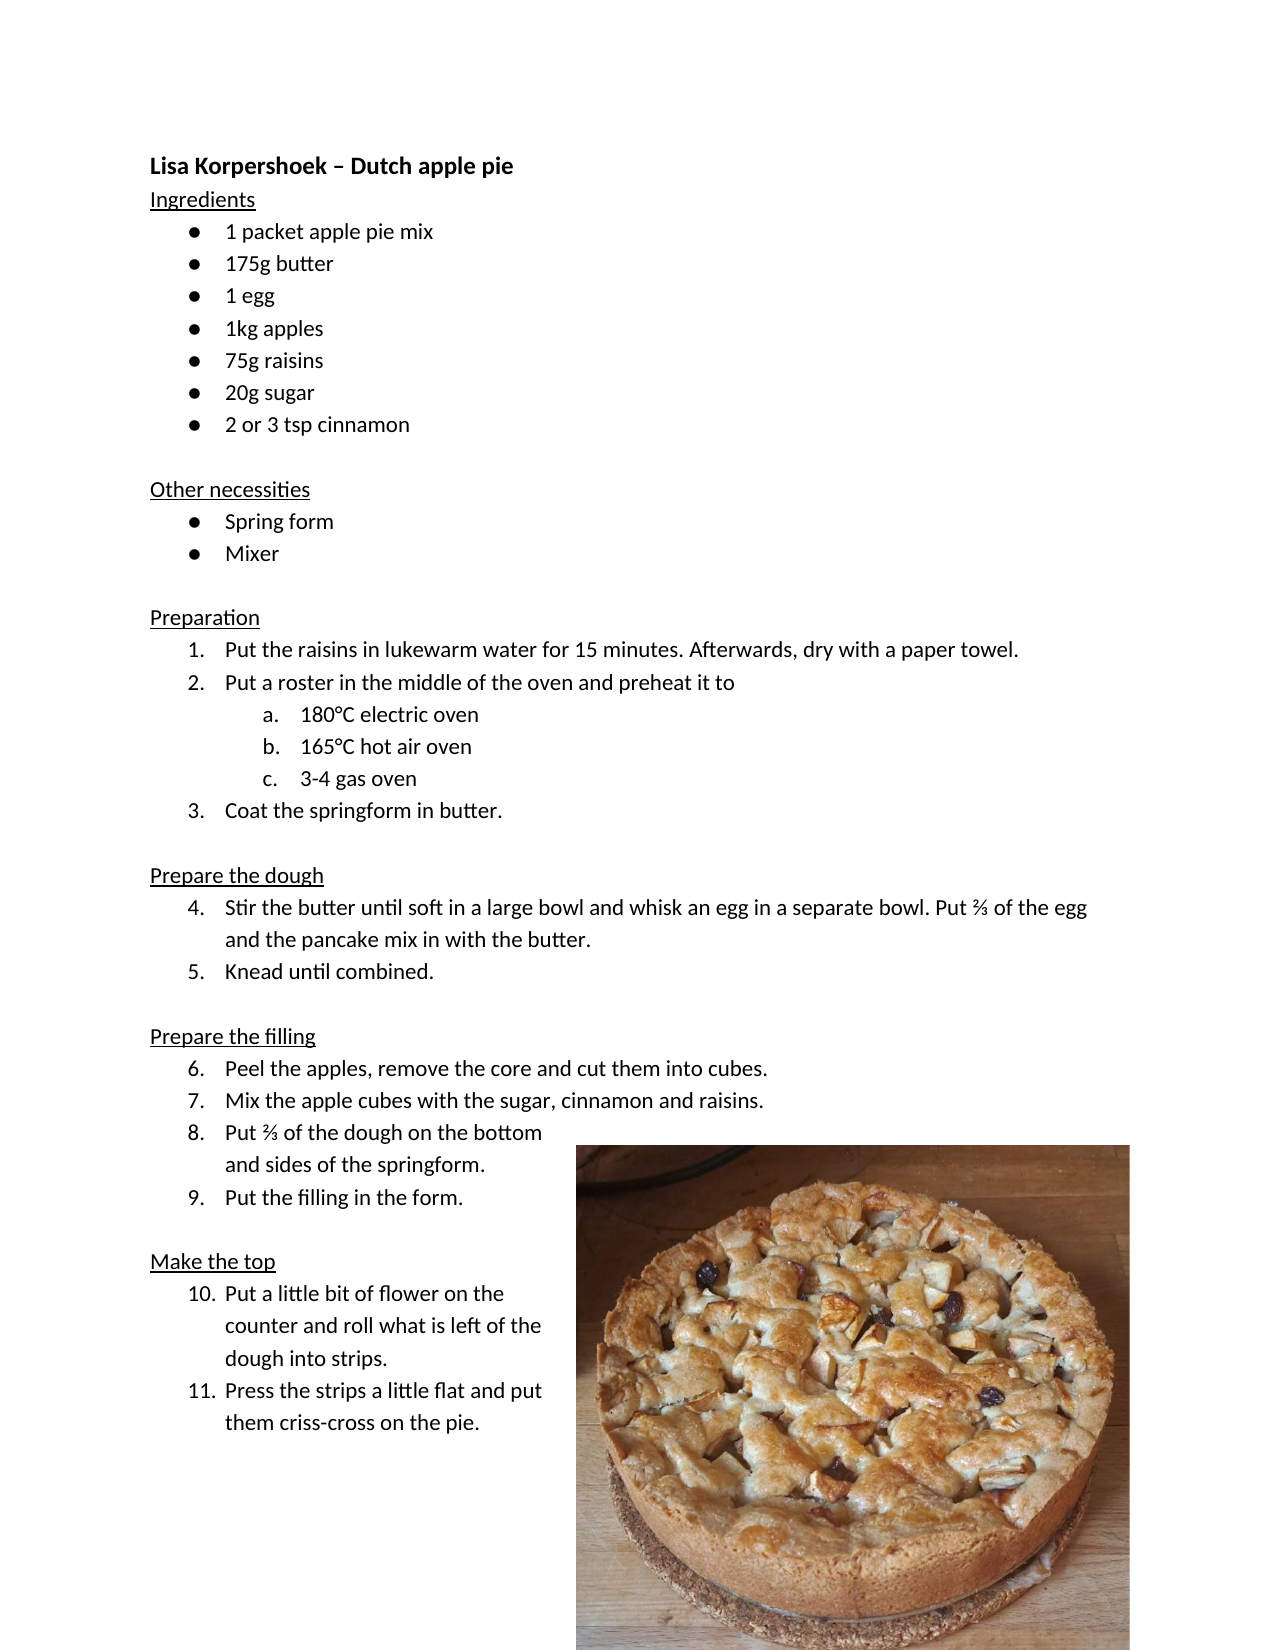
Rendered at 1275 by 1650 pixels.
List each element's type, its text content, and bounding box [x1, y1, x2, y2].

list Put a little bit of flower on the counter and roll what is left of the dough into strips. [187, 1279, 576, 1372]
list Mixer [187, 539, 1125, 567]
list Mix the apple cubes with the sugar, cinnamon and raisins. [187, 1086, 1125, 1114]
list Spring form [187, 507, 1125, 535]
list 75g raisins [187, 346, 1125, 374]
text Ingredients [150, 185, 1125, 213]
list 1 packet apple pie mix [187, 217, 1125, 245]
list 180°C electric oven [262, 700, 1125, 728]
text Other necessities [150, 475, 1125, 503]
text Lisa Korpershoek – Dutch apple pie [150, 150, 1125, 181]
list Put a roster in the middle of the oven and preheat it to [187, 668, 1125, 696]
list 175g butter [187, 249, 1125, 277]
list 1kg apples [187, 314, 1125, 342]
list Knead until combined. [187, 957, 1125, 986]
list Put the raisins in lukewarm water for 15 minutes. Afterwards, dry with a paper towel. [187, 636, 1125, 664]
list Peel the apples, remove the core and cut them into cubes. [187, 1054, 1125, 1082]
list 2 or 3 tsp cinnamon [187, 410, 1125, 438]
list Coat the springform in butter. [187, 797, 1125, 824]
list 20g sugar [187, 378, 1125, 406]
picture [576, 1145, 1130, 1650]
text Preparation [150, 603, 1125, 631]
list Put ⅔ of the dough on the bottom and sides of the springform. [187, 1118, 1125, 1179]
list 1 egg [187, 282, 1125, 309]
list 165°C hot air oven [262, 732, 1125, 760]
text Prepare the filling [150, 1022, 1125, 1050]
list Stir the butter until soft in a large bowl and whisk an egg in a separate bowl. Put ⅔ of the egg and the pancake mix in with the butter. [187, 893, 1125, 953]
list 3-4 gas oven [262, 764, 1125, 792]
text Make the top [150, 1247, 576, 1275]
text Prepare the dough [150, 861, 1125, 889]
list Press the strips a little flat and put them criss-cross on the pie. [187, 1376, 576, 1436]
list Put the filling in the form. [187, 1183, 576, 1211]
